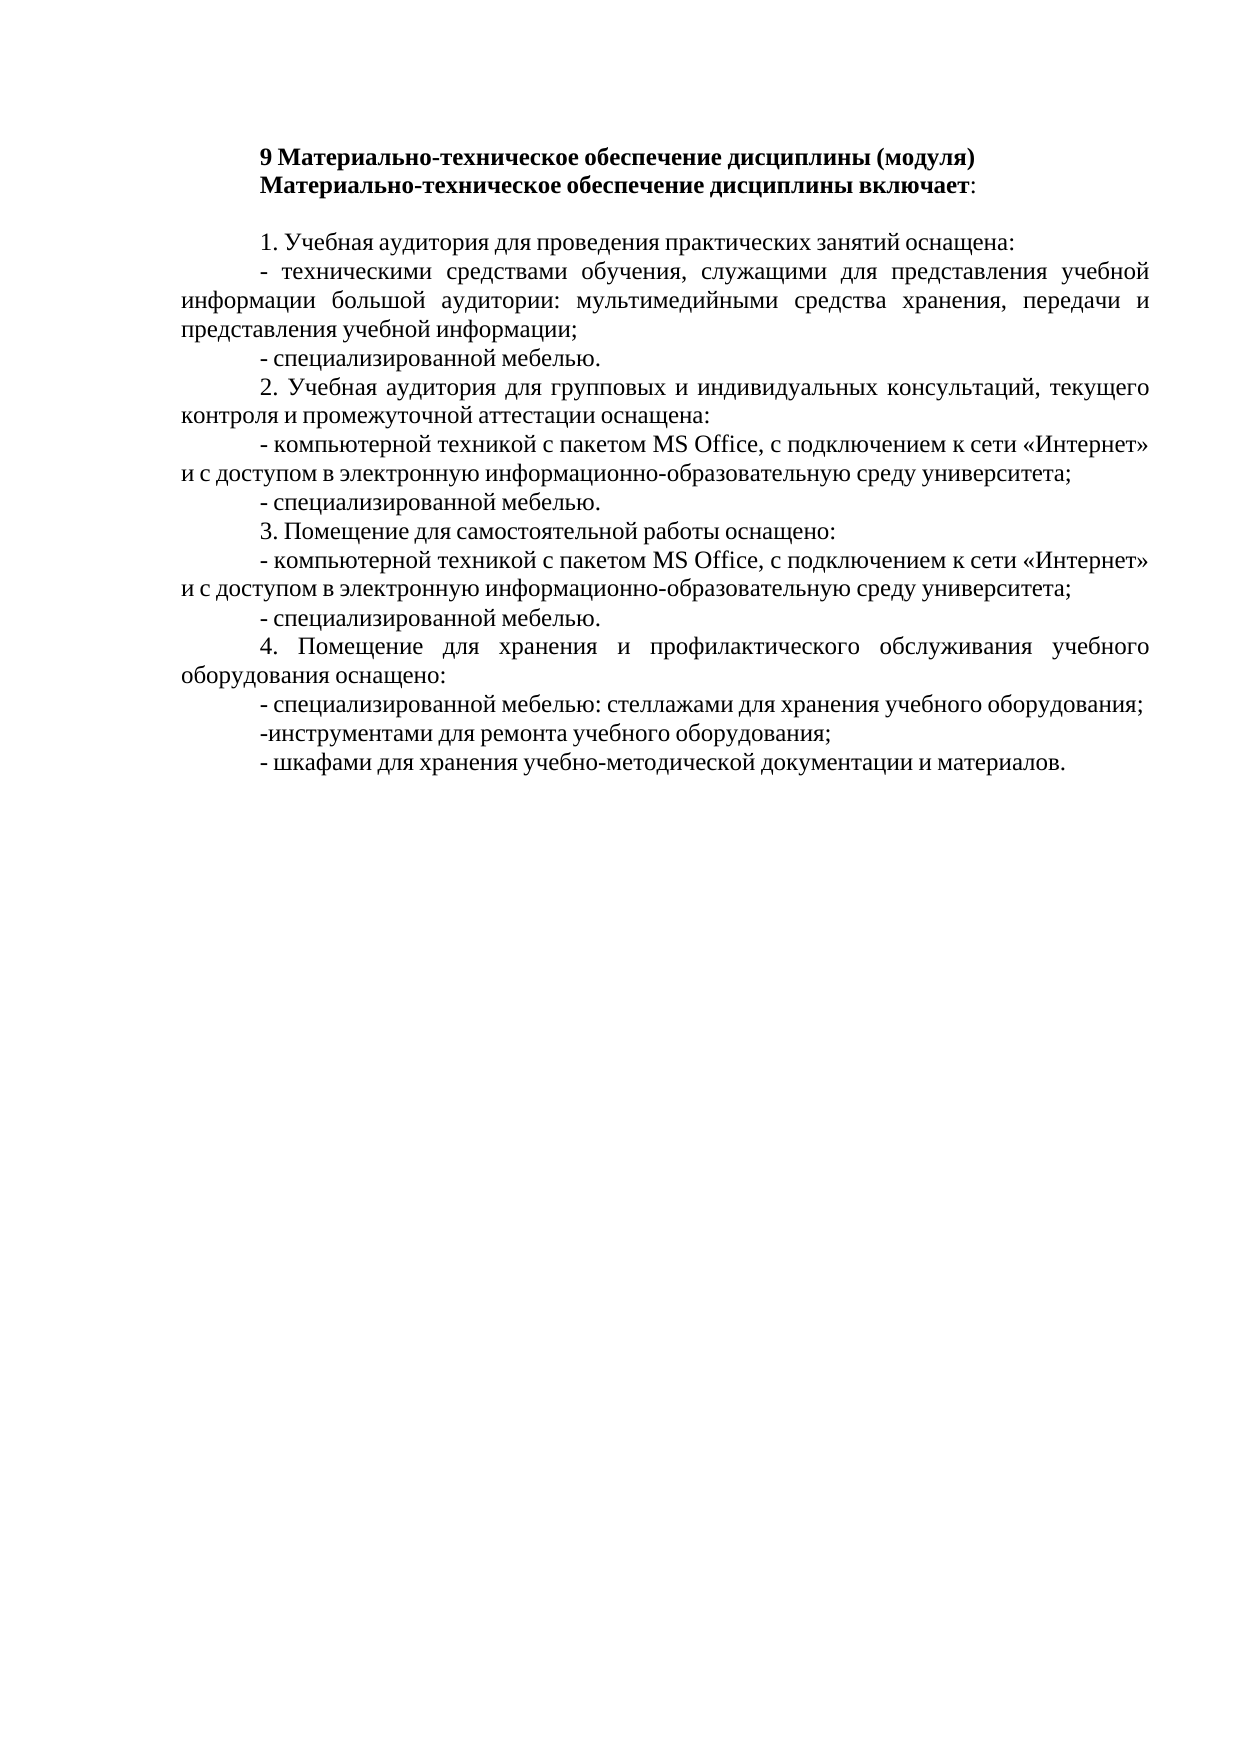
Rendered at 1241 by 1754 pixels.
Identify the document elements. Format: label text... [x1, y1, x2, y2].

table_header 9 Материально-техническое обеспечение дисциплины (модуля) Материально-техническое обеспечение дисциплины включает: 1. Учебная аудитория для проведения практических занятий оснащена: - техническими средствами обучения, служащими для представления учебной информации большой аудитории: мультимедийными средства хранения, передачи и представления учебной информации; - специализированной мебелью. 2. Учебная аудитория для групповых и индивидуальных консультаций, текущего контроля и промежуточной аттестации оснащена: - компьютерной техникой с пакетом MS Office, с подключением к сети «Интернет» и с доступом в электронную информационно-образовательную среду университета; - специализированной мебелью. 3. Помещение для самостоятельной работы оснащено: - компьютерной техникой с пакетом MS Office, с подключением к сети «Интернет» и с доступом в электронную информационно-образовательную среду университета; - специализированной мебелью. 4. Помещение для хранения и профилактического обслуживания учебного оборудования оснащено: - специализированной мебелью: стеллажами для хранения учебного оборудования; -инструментами для ремонта учебного оборудования; - шкафами для хранения учебно-методической документации и материалов. [177, 142, 1153, 848]
